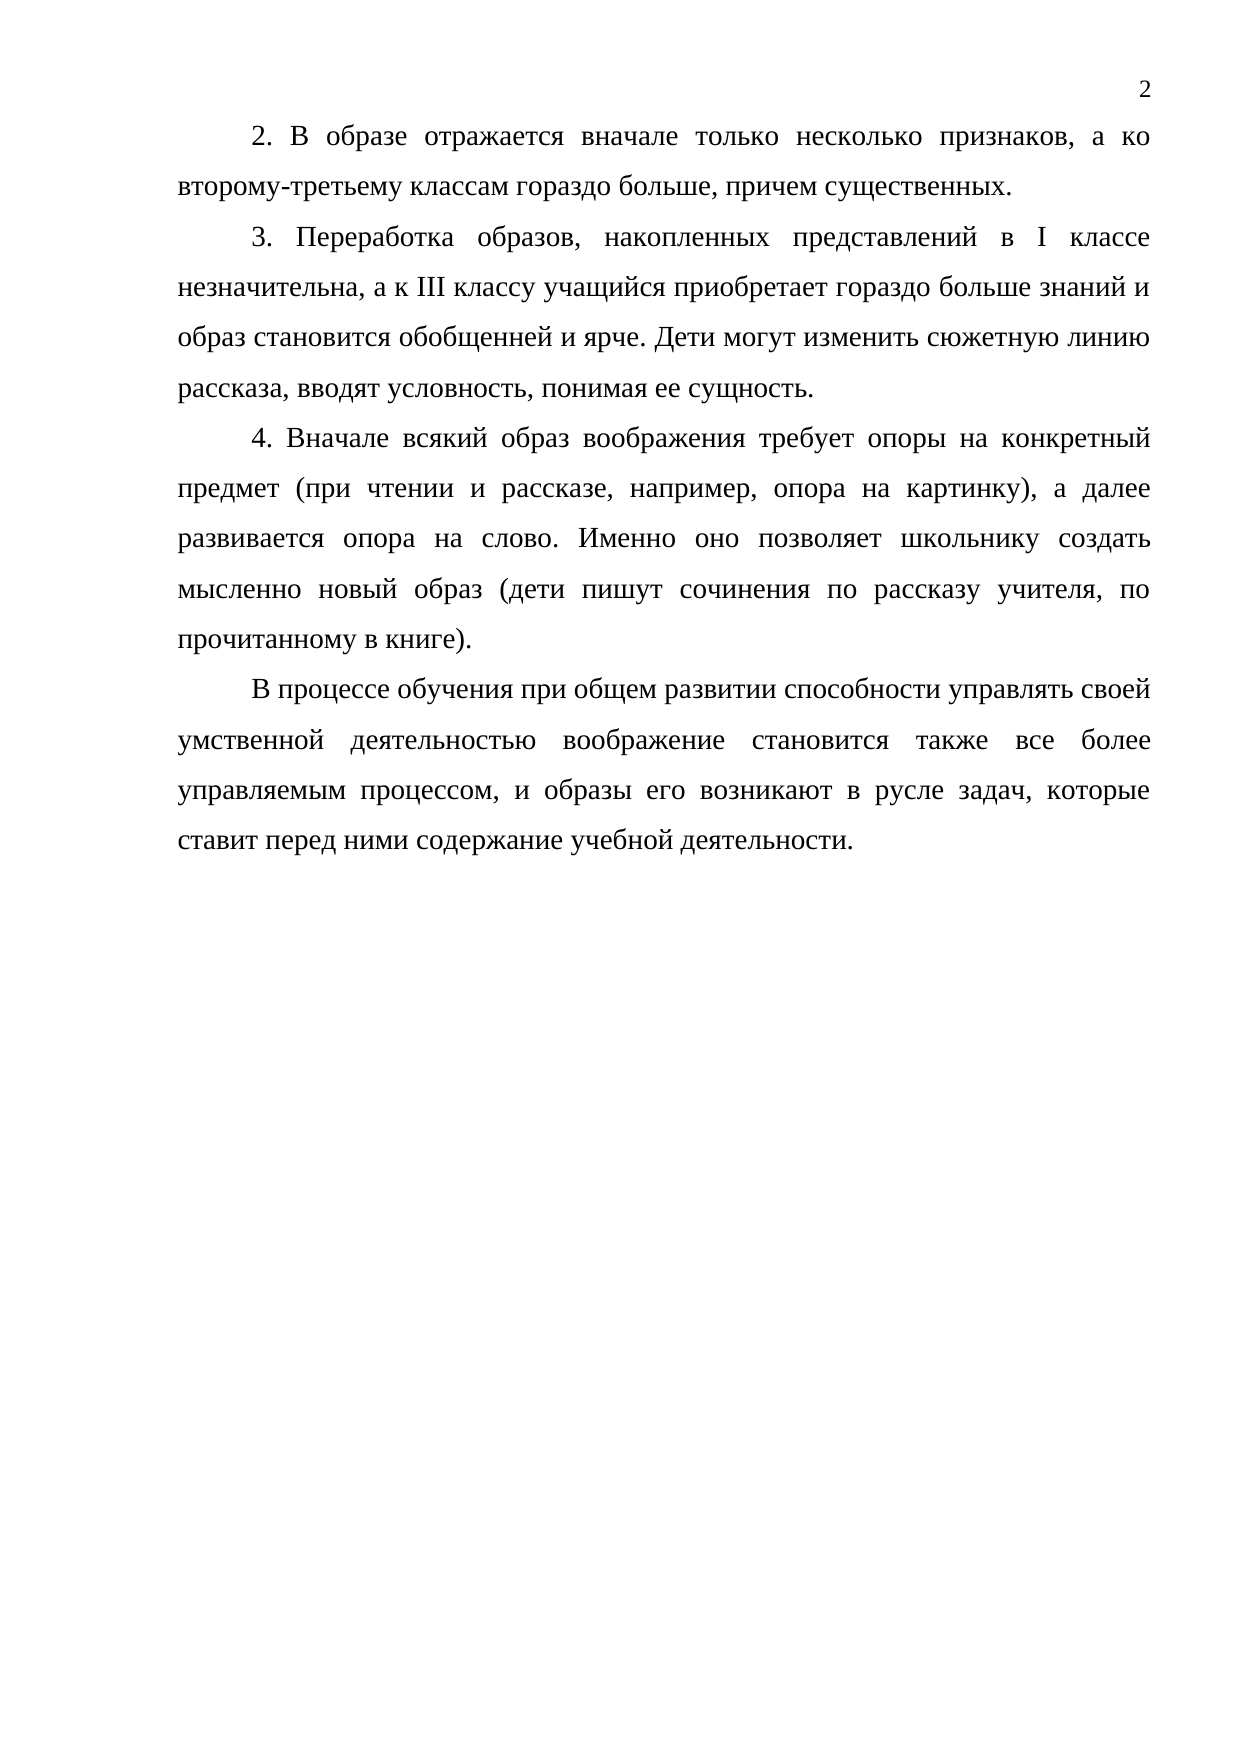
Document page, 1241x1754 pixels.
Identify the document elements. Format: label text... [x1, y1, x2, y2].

text 2. В образе отражается вначале только несколько признаков, а ко второму-третьему классам гораздо больше, причем существенных. [177, 118, 1152, 202]
text В процессе обучения при общем развитии способности управлять своей умственной деятельностью воображение становится также все более управляемым процессом, и образы его возникают в русле задач, которые ставит перед ними содержание учебной деятельности. [177, 672, 1152, 856]
text 4. Вначале всякий образ воображения требует опоры на конкретный предмет (при чтении и рассказе, например, опора на картинку), а далее развивается опора на слово. Именно оно позволяет школьнику создать мысленно новый образ (дети пишут сочинения по рассказу учителя, по прочитанному в книге). [177, 420, 1152, 655]
text 3. Переработка образов, накопленных представлений в I классе незначительна, а к III классу учащийся приобретает гораздо больше знаний и образ становится обобщенней и ярче. Дети могут изменить сюжетную линию рассказа, вводят условность, понимая ее сущность. [177, 219, 1152, 403]
